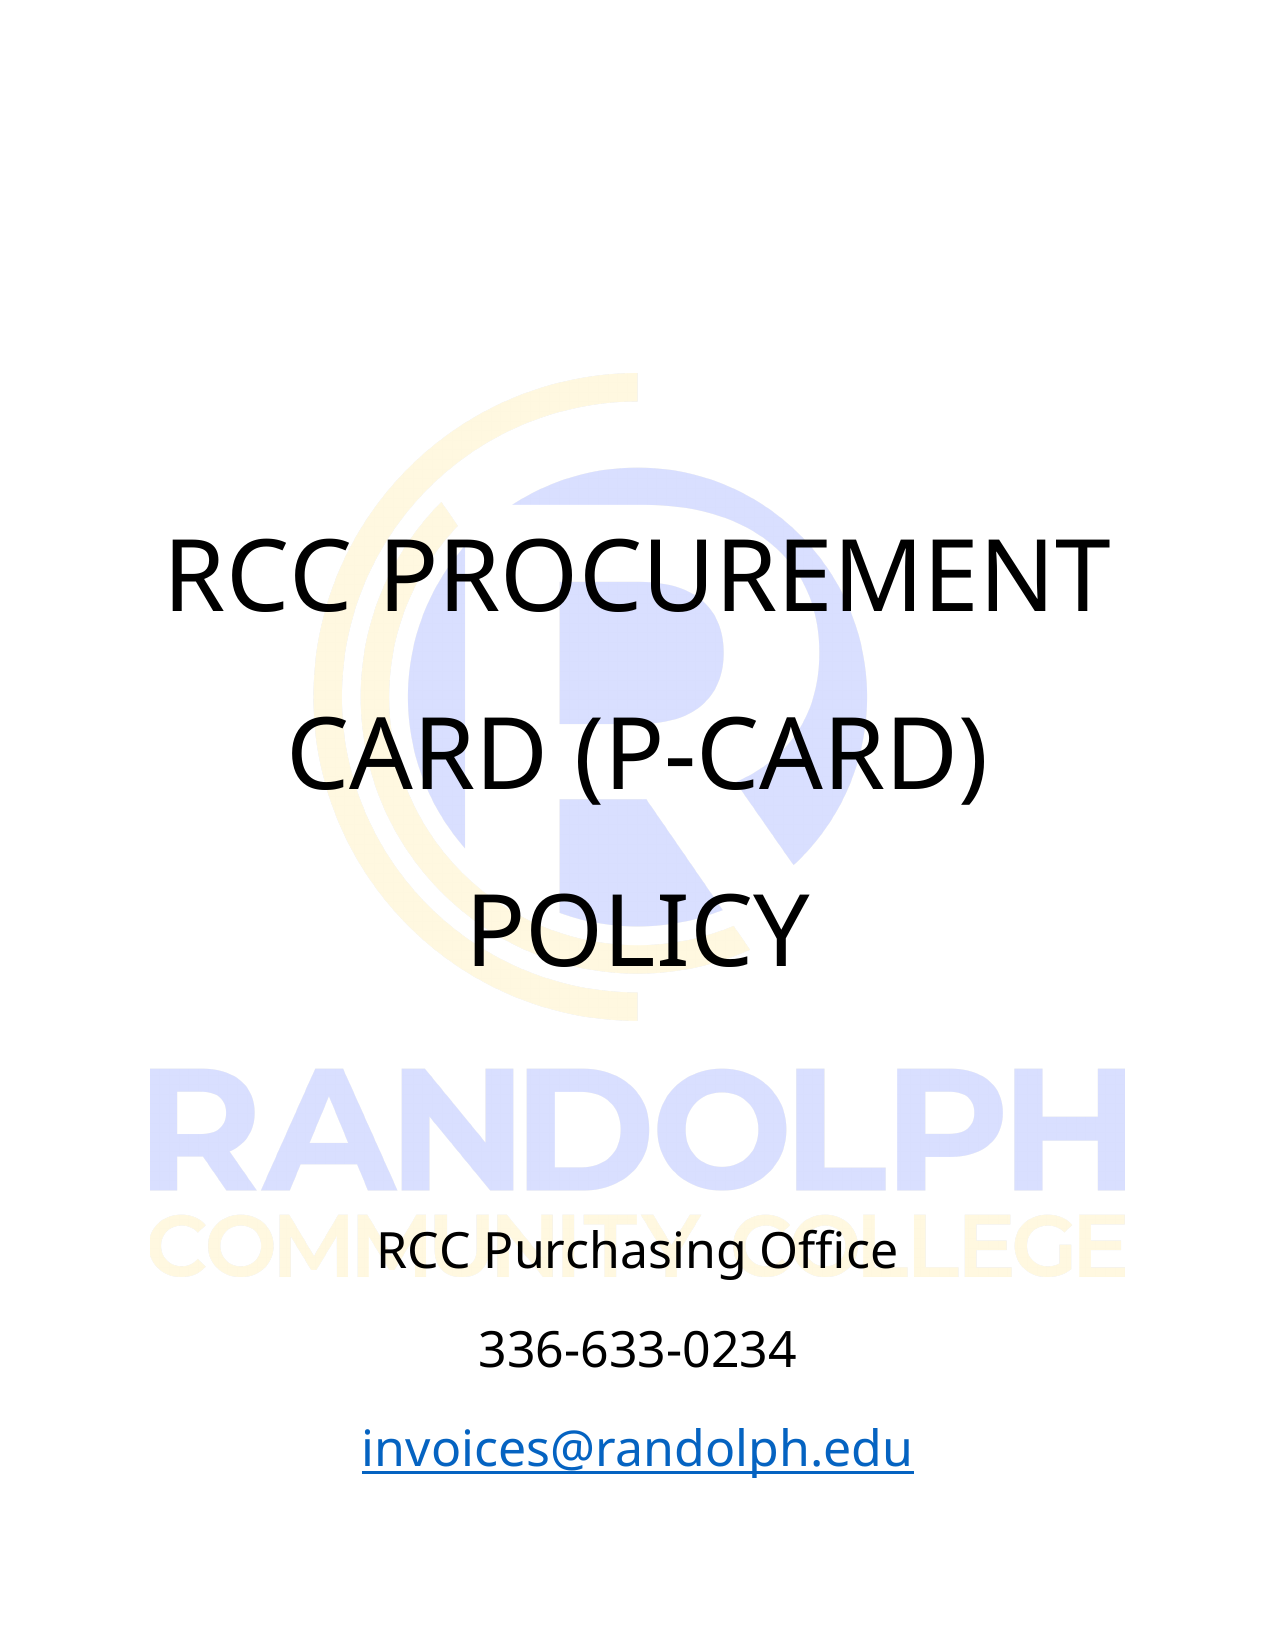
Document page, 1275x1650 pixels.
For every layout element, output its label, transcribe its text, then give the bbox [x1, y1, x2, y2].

text RCC Purchasing Office [150, 1215, 1125, 1283]
text 336-633-0234 [150, 1314, 1125, 1382]
text CARD (P-CARD) [150, 682, 1125, 819]
text RCC PROCUREMENT [150, 505, 1125, 641]
text invoices@randolph.edu [150, 1413, 1125, 1481]
text POLICY [150, 860, 1125, 996]
